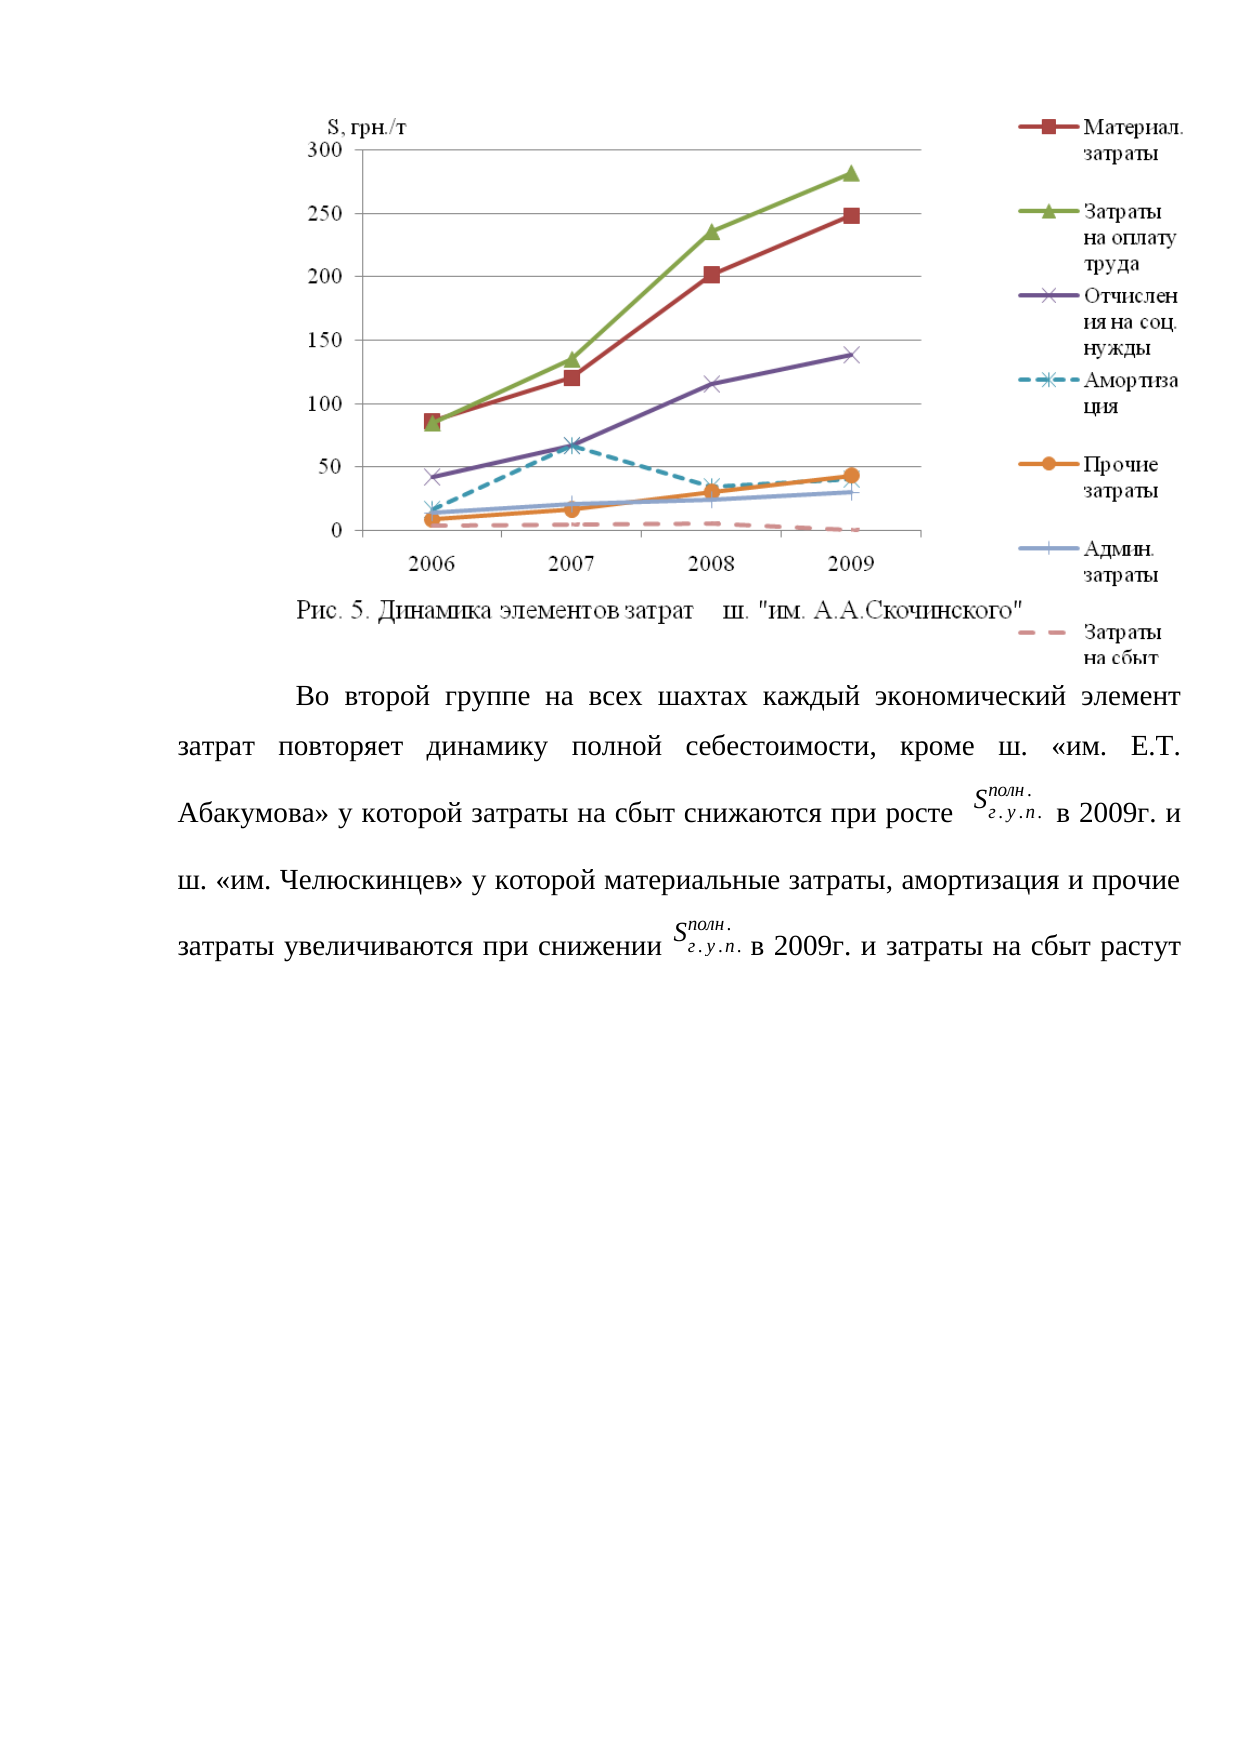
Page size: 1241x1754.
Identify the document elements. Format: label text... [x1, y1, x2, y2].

picture [295, 118, 1185, 664]
text Во второй группе на всех шахтах каждый экономический элемент затрат повторяет динамику полной себестоимости, кроме ш. «им. Е.Т. Абакумова» у которой затраты на сбыт снижаются при росте в 2009г. и ш. «им. Челюскинцев» у которой материальные затраты, амортизация и прочие затраты увеличиваются при снижении в 2009г. и затраты на сбыт растут при снижении в 2008г. (рис.6). [177, 678, 1181, 978]
